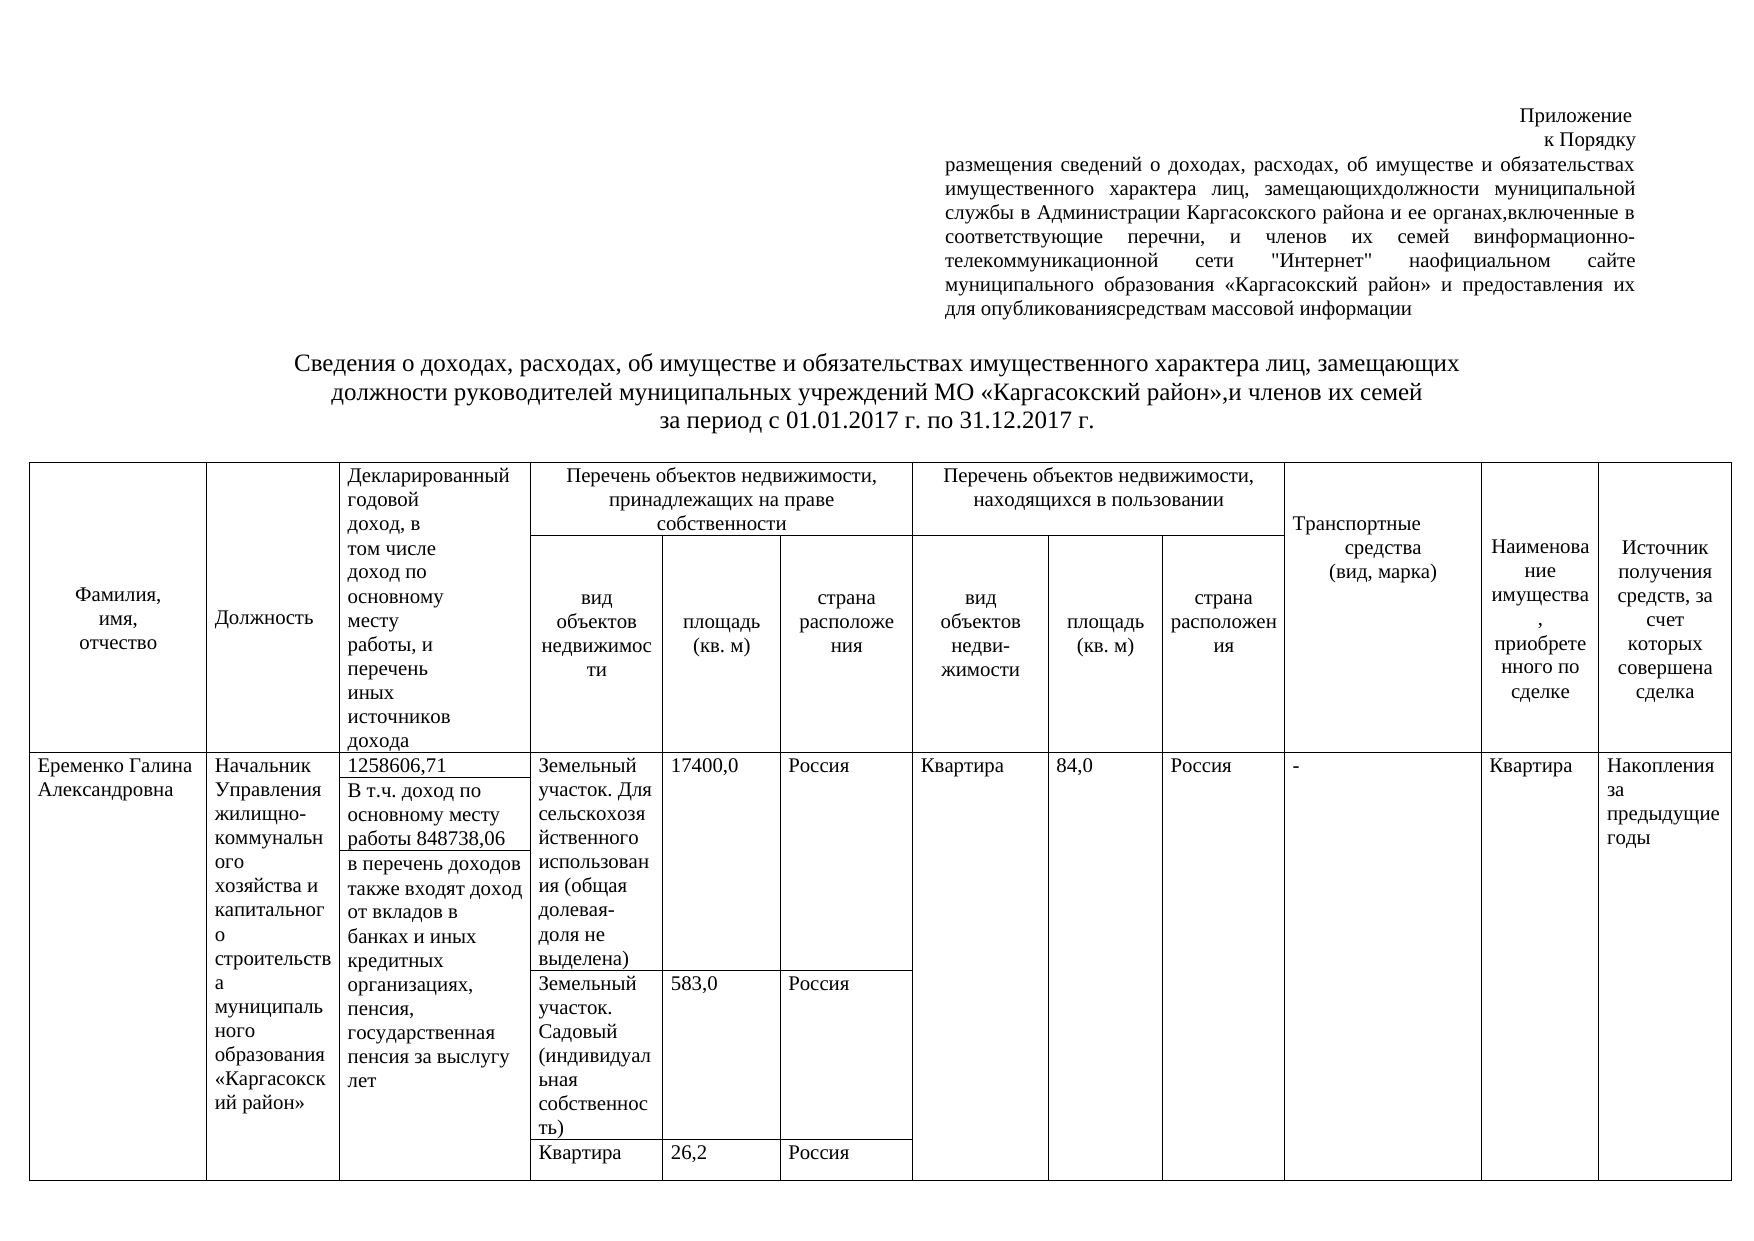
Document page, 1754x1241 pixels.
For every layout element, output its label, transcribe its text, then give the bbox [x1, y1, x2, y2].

table_header Наименование имущества, приобретенного по сделке [1482, 463, 1598, 752]
table_cell Россия [781, 971, 912, 1139]
table_cell страна расположе ния [781, 536, 912, 752]
table_cell в перечень доходов также входят доход от вкладов в банках и иных кредитных организациях, пенсия, государственная пенсия за выслугу лет [340, 851, 530, 1180]
table_cell 84,0 [1049, 753, 1162, 1180]
table_cell 17400,0 [663, 753, 780, 969]
table_header Фамилия, имя, отчество [30, 463, 206, 752]
table_cell вид объектов недви- жимости [913, 536, 1048, 752]
table_cell 26,2 [663, 1140, 780, 1180]
table_header Транспортные средства (вид, марка) [1285, 463, 1481, 752]
table_cell площадь (кв. м) [663, 536, 780, 752]
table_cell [531, 1140, 662, 1180]
text размещения сведений о доходах, расходах, об имуществе и обязательствах имущественного характера лиц, замещающихдолжности муниципальной службы в Администрации Каргасокского района и ее органах,включенные в соответствующие перечни, и членов их семей винформационно-телекоммуникационной сети "Интернет" наофициальном сайте муниципального образования «Каргасокский район» и предоставления их для опубликованиясредствам массовой информации [945, 151, 1636, 320]
table_cell Накопления за предыдущие годы [1599, 753, 1731, 1180]
table_cell Еременко Галина Александровна [30, 753, 206, 1180]
table_cell вид объектов недвижимости [531, 536, 662, 752]
table_header Декларированный годовой доход, в том числе доход по основному месту работы, и перечень иных источников дохода [340, 463, 530, 752]
table_cell Начальник Управления жилищно-коммунального хозяйства и капитального строительства муниципального образования «Каргасокский район» [207, 753, 339, 1180]
table_cell Земельный участок. Садовый (индивидуальная собственность) [531, 971, 662, 1139]
table_cell Земельный участок. Для сельскохозяйственного использования (общая долевая- доля не выделена) [531, 753, 662, 969]
text за период с 01.01.2017 г. по 31.12.2017 г. [118, 405, 1636, 434]
table_header Перечень объектов недвижимости, принадлежащих на праве собственности [531, 463, 912, 535]
table_cell 1258606,71 [340, 753, 530, 777]
table_cell Квартира [913, 753, 1048, 1180]
table_header Перечень объектов недвижимости, находящихся в пользовании [913, 463, 1284, 535]
table_cell Россия [781, 1140, 912, 1180]
text Сведения о доходах, расходах, об имуществе и обязательствах имущественного характера лиц, замещающих [118, 348, 1636, 377]
text к Порядку [945, 127, 1636, 151]
text должности руководителей муниципальных учреждений МО «Каргасокский район»,и членов их семей [118, 377, 1636, 405]
table_cell Россия [1163, 753, 1284, 1180]
table_cell В т.ч. доход по основному месту работы 848738,06 [340, 778, 530, 850]
table_cell - [1285, 753, 1481, 1180]
text Приложение [1519, 103, 1636, 127]
table_header Должность [207, 463, 339, 752]
table_cell площадь (кв. м) [1049, 536, 1162, 752]
table_cell 583,0 [663, 971, 780, 1139]
table_cell Россия [781, 753, 912, 969]
table_cell страна расположения [1163, 536, 1284, 752]
table_cell Квартира [1482, 753, 1598, 1180]
table_header Источник получения средств, за счет которых совершена сделка [1599, 463, 1731, 752]
